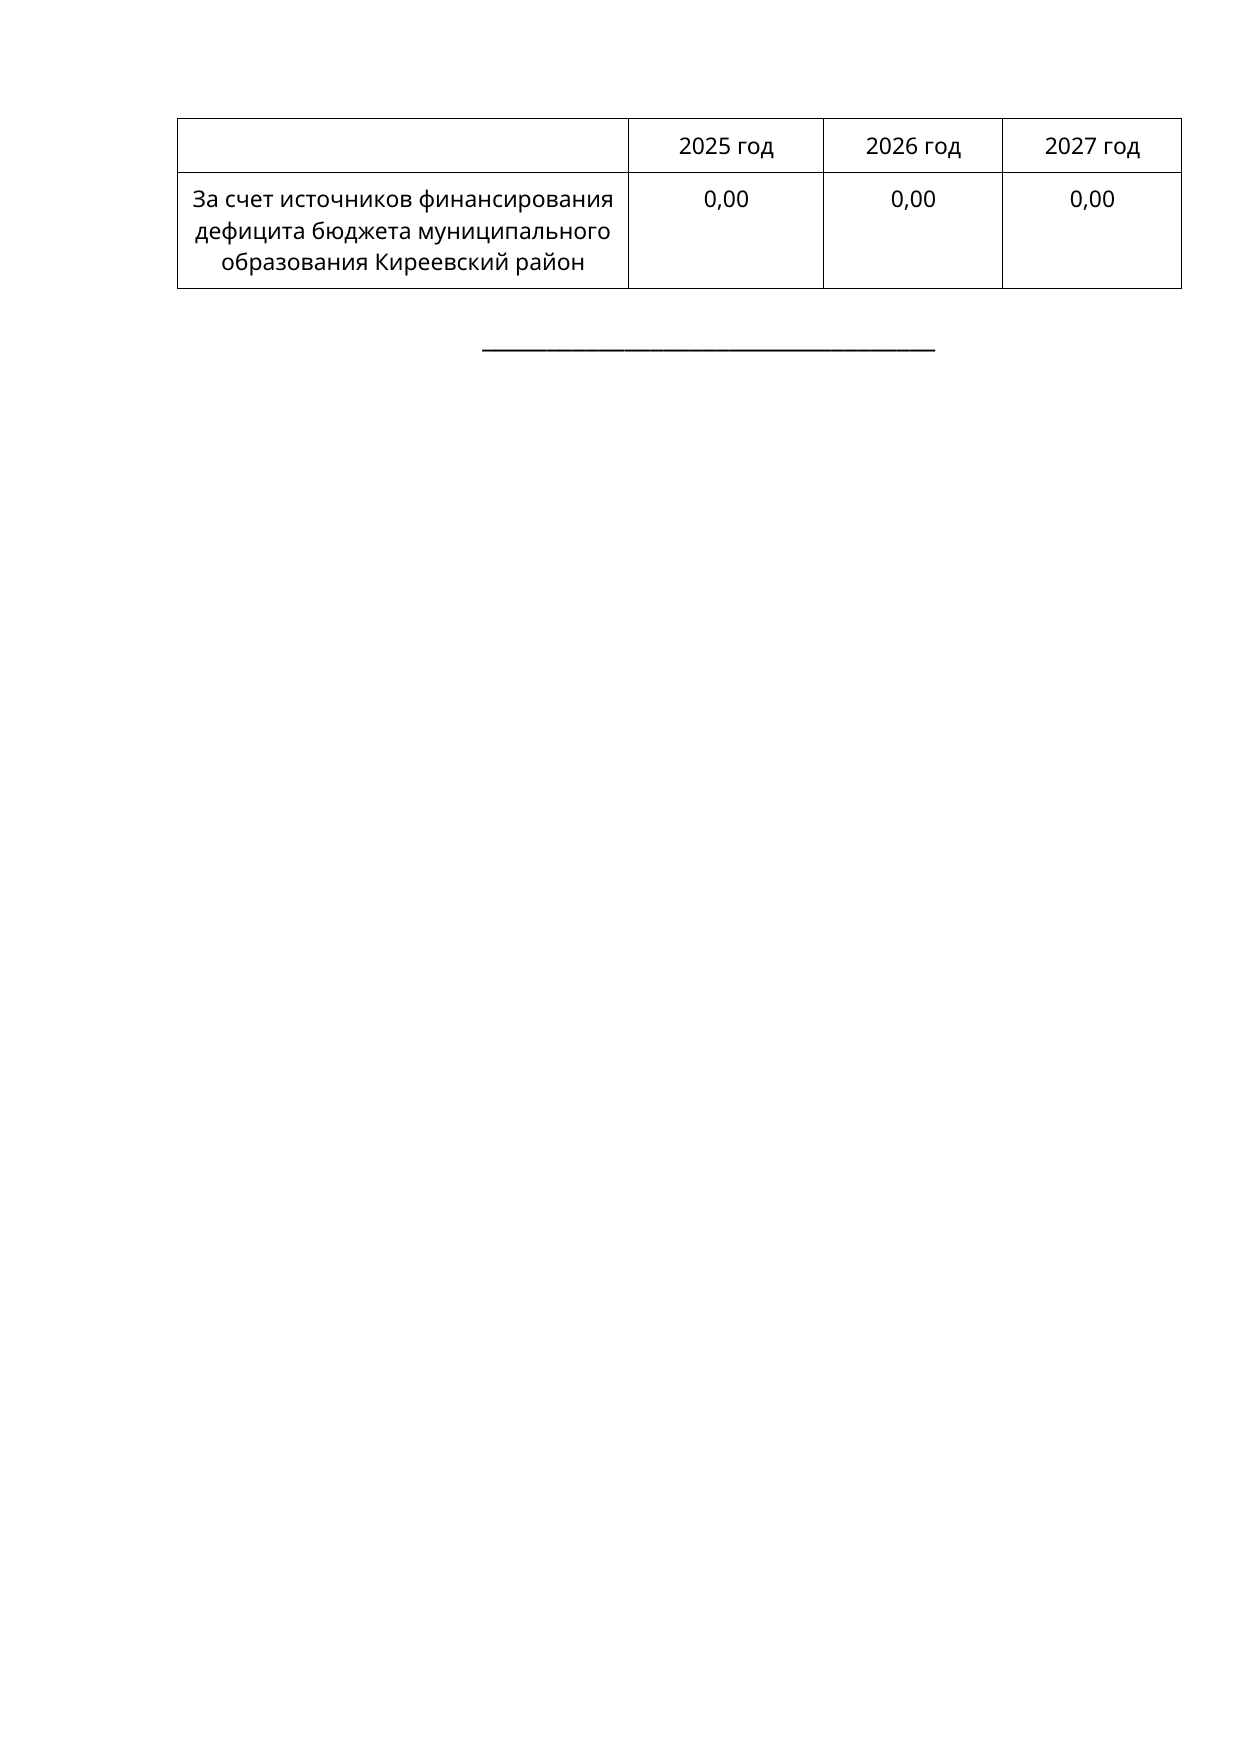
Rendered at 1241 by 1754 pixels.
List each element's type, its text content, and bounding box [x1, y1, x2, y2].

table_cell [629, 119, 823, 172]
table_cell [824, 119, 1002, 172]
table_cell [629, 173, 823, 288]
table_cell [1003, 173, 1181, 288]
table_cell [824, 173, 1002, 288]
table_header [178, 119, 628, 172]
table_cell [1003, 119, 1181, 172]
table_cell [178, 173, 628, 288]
text ___________________________________ [177, 317, 1181, 356]
